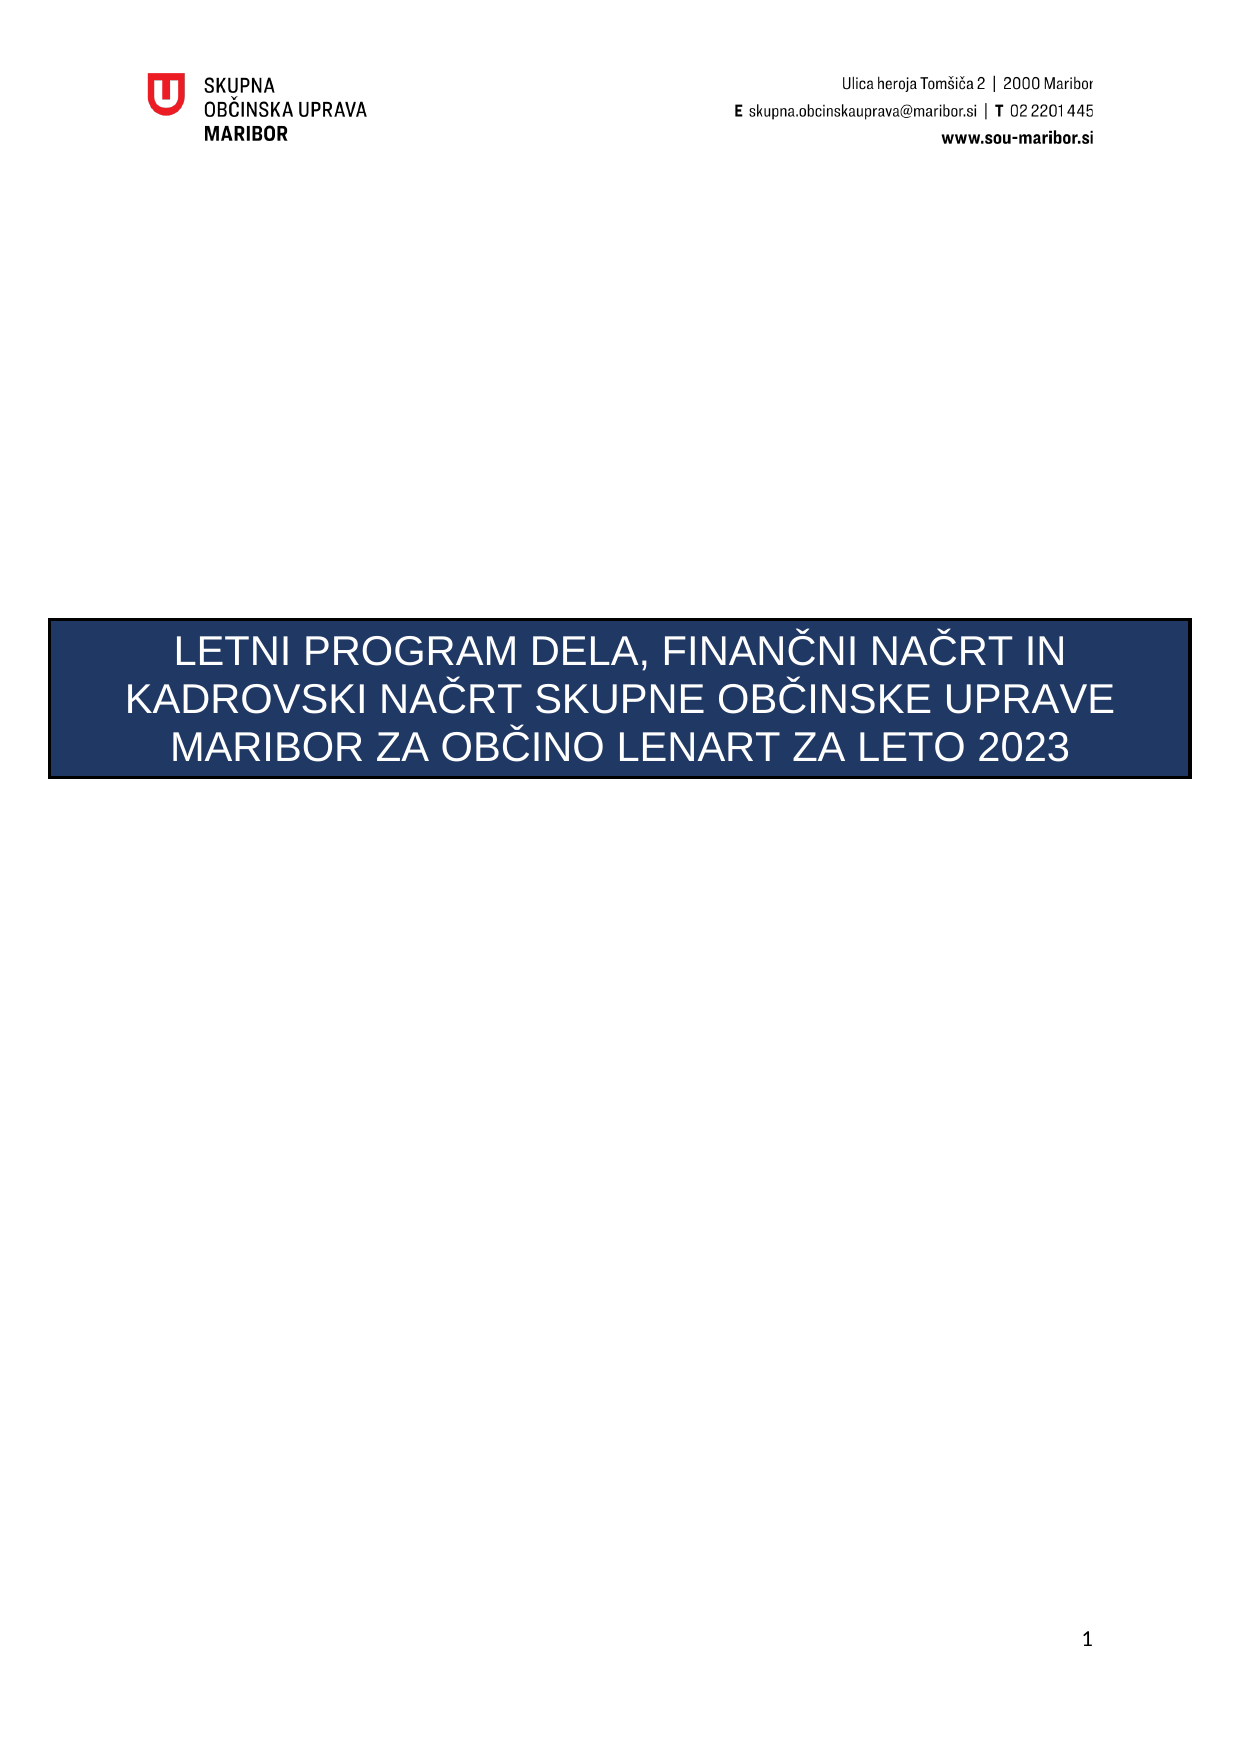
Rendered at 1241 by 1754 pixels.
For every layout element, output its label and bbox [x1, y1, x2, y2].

picture [147, 73, 1093, 144]
